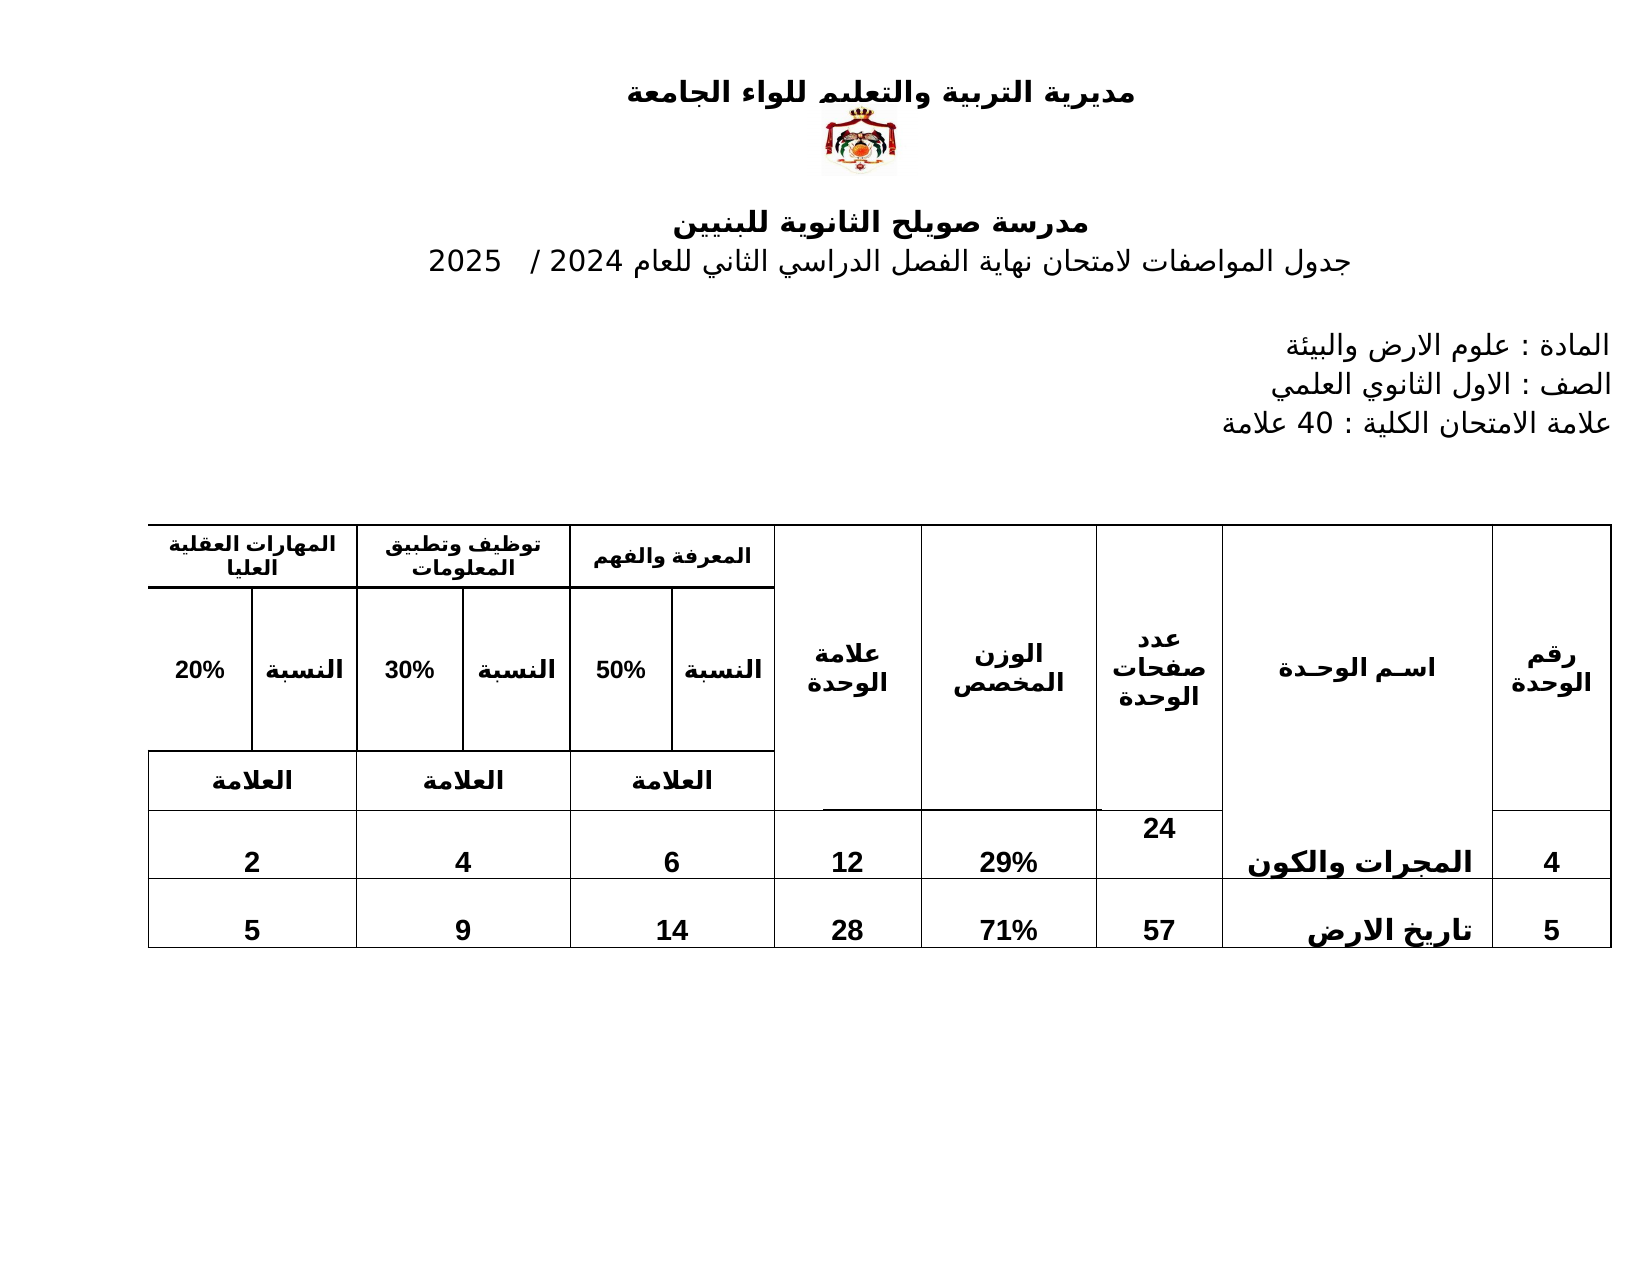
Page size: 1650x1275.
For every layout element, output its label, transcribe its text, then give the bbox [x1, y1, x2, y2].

table_cell 2 [149, 811, 356, 878]
table_cell 5 [149, 879, 356, 947]
table_cell 4 [1493, 811, 1610, 878]
table_cell 28 [775, 879, 921, 947]
table_cell 24 [1097, 811, 1222, 878]
table_cell 57 [1097, 879, 1222, 947]
table_cell العلامة [357, 752, 570, 809]
table_cell 6 [571, 811, 774, 878]
table_cell 50% [571, 589, 671, 749]
table_cell تاريخ الارض [1223, 879, 1492, 947]
table_cell المجرات والكون [1223, 810, 1492, 878]
table_cell 5 [1493, 879, 1610, 947]
table_cell 9 [357, 879, 570, 947]
table_cell 14 [571, 879, 774, 947]
table_cell النسبة [253, 589, 356, 749]
table_header اسـم الوحـدة [1223, 526, 1492, 809]
table_cell 30% [358, 589, 462, 749]
table_cell 12 [775, 811, 921, 878]
table_cell 71% [922, 879, 1096, 947]
table_cell العلامة [149, 752, 356, 809]
table_header المهارات العقلية العليا [148, 526, 356, 586]
text جدول المواصفات لامتحان نهاية الفصل الدراسي الثاني للعام 2024 / 2025 [150, 244, 1612, 278]
table_header المعرفة والفهم [571, 526, 774, 586]
table_header رقم الوحدة [1493, 526, 1610, 809]
text مدرسة صويلح الثانوية للبنيين [150, 205, 1612, 239]
table_header الوزن المخصص [922, 526, 1096, 809]
table_header عدد صفحات الوحدة [1097, 526, 1222, 809]
text الصف : الاول الثانوي العلمي [150, 368, 1612, 402]
table_cell النسبة [464, 589, 569, 749]
table_cell 29% [922, 811, 1096, 878]
table_cell العلامة [571, 752, 774, 809]
table_cell النسبة [673, 589, 774, 749]
table_cell 20% [148, 589, 251, 749]
text مديرية التربية والتعليم للواء الجامعة [150, 75, 1612, 109]
table_header توظيف وتطبيق المعلومات [358, 526, 569, 586]
text علامة الامتحان الكلية : 40 علامة [150, 407, 1612, 441]
table_cell 4 [357, 811, 570, 878]
text المادة : علوم الارض والبيئة [150, 329, 1612, 363]
table_header علامة الوحدة [775, 526, 921, 809]
picture [807, 103, 918, 176]
